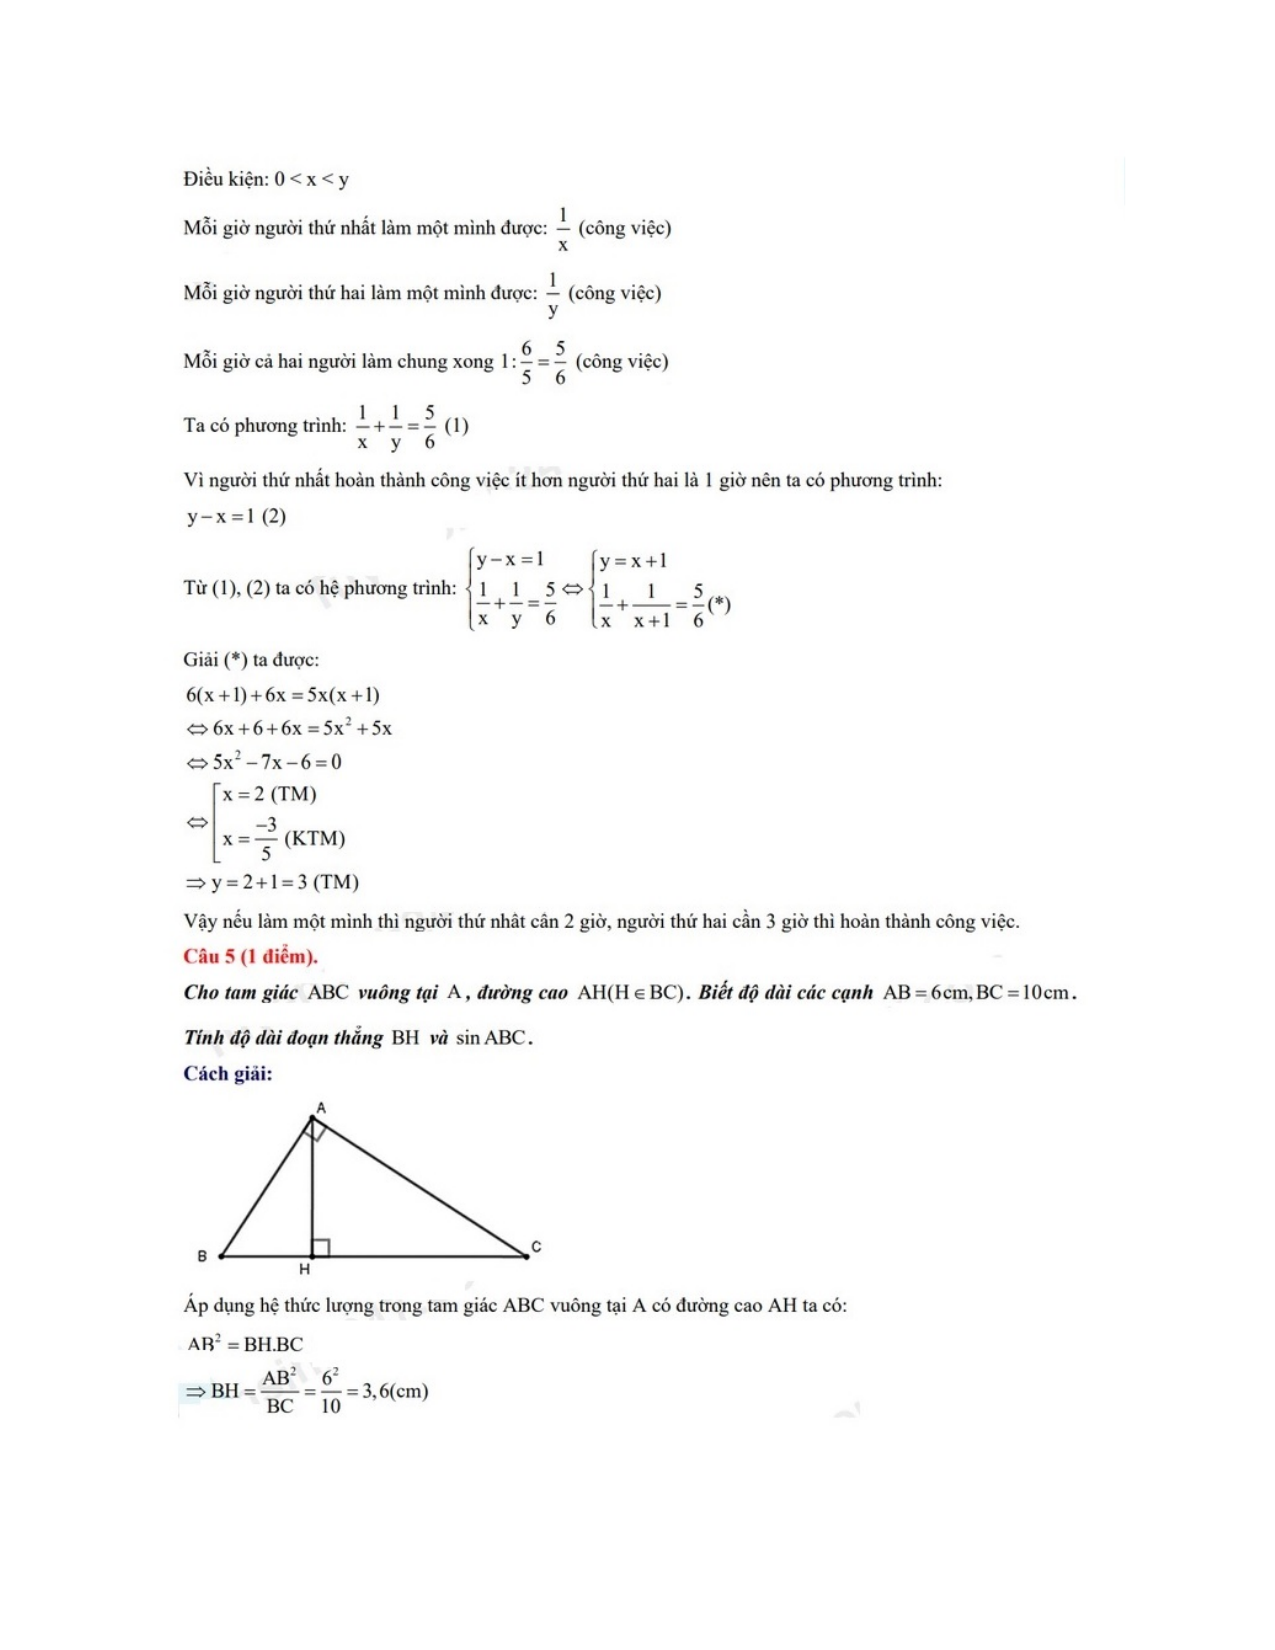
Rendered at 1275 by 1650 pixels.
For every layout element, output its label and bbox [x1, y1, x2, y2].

picture [150, 150, 1125, 1435]
